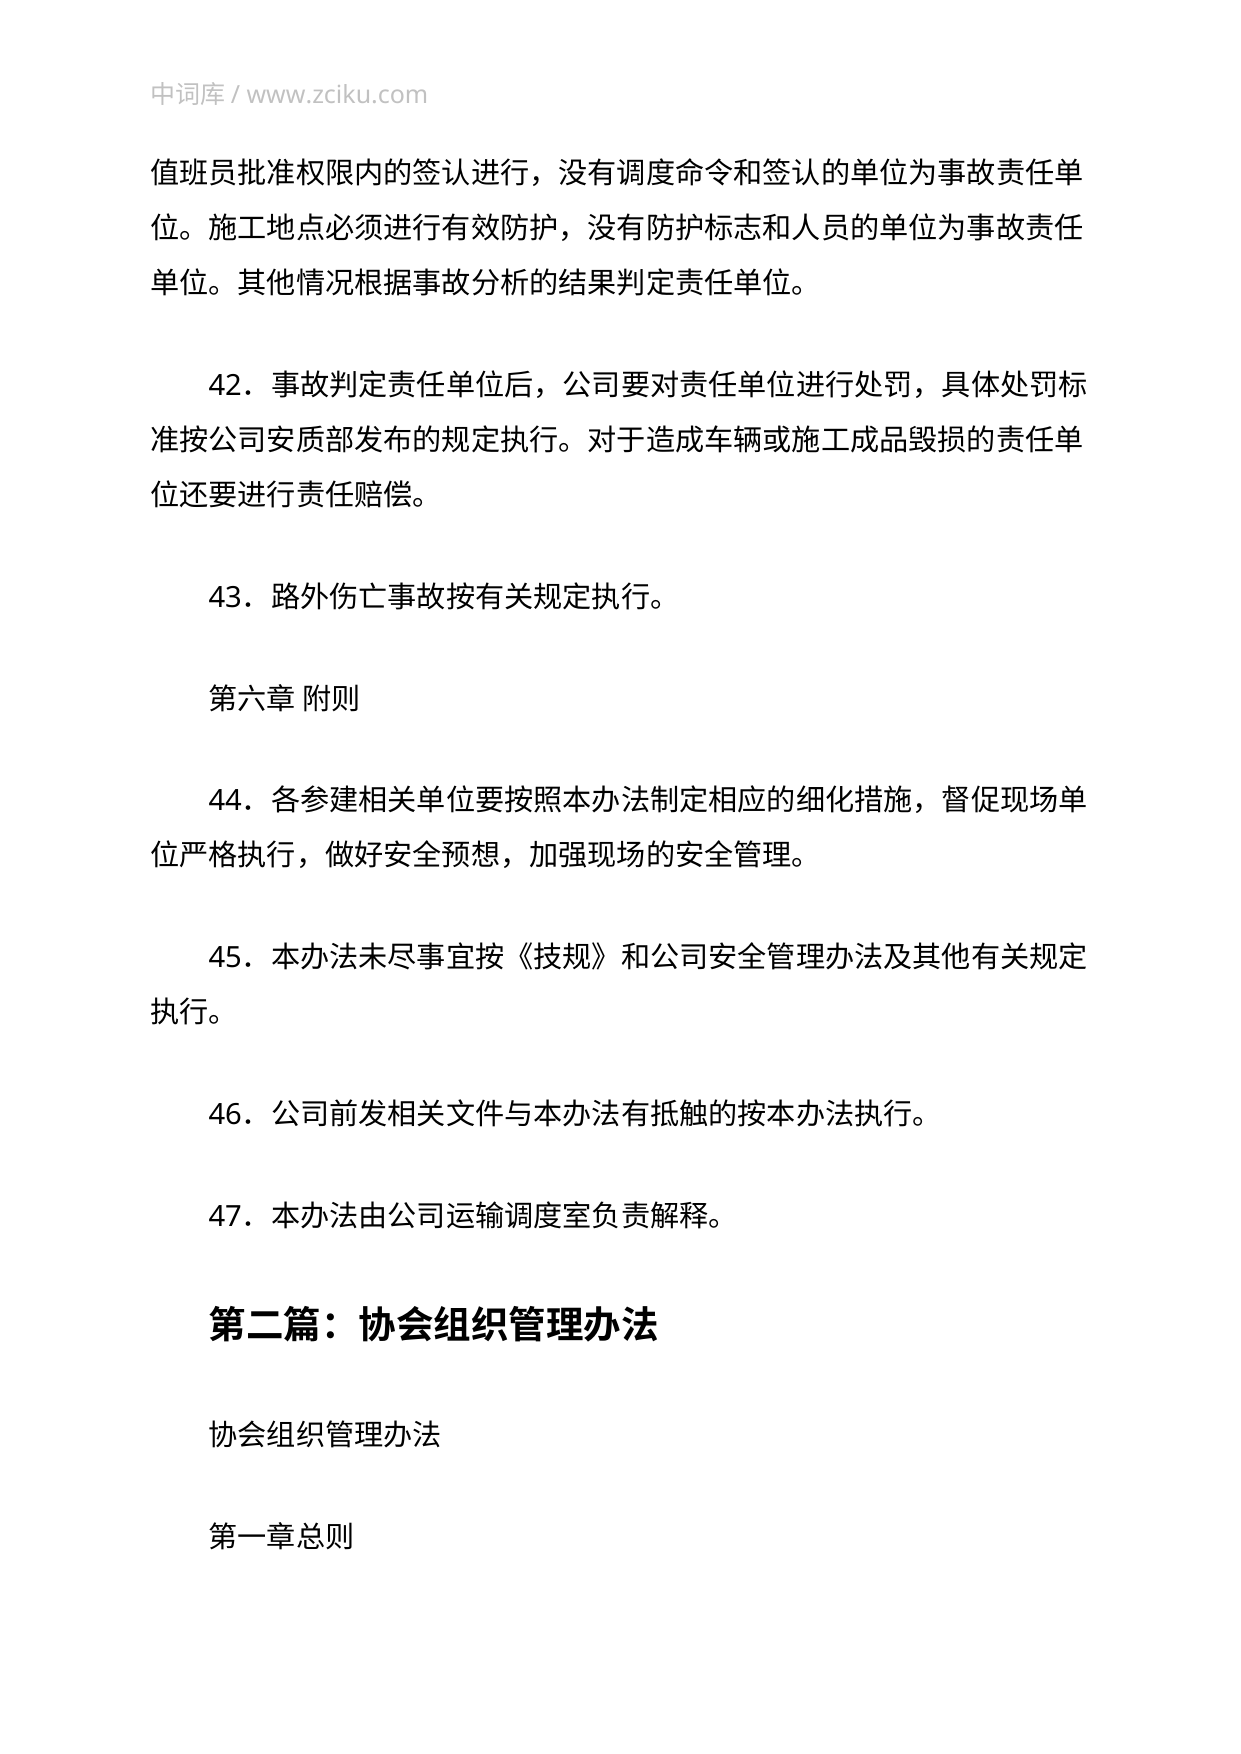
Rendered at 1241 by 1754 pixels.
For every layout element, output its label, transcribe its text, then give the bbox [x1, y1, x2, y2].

text 47．本办法由公司运输调度室负责解释。 [150, 1192, 1090, 1235]
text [150, 150, 1090, 302]
text 第一章总则 [150, 1514, 1090, 1556]
text 46．公司前发相关文件与本办法有抵触的按本办法执行。 [150, 1091, 1090, 1133]
text 第二篇：协会组织管理办法 [150, 1294, 1090, 1349]
text 协会组织管理办法 [150, 1412, 1090, 1454]
text 第六章 附则 [150, 675, 1090, 717]
text 42．事故判定责任单位后，公司要对责任单位进行处罚，具体处罚标准按公司安质部发布的规定执行。对于造成车辆或施工成品毁损的责任单位还要进行责任赔偿。 [150, 362, 1090, 514]
text 45．本办法未尽事宜按《技规》和公司安全管理办法及其他有关规定执行。 [150, 934, 1090, 1031]
text 44．各参建相关单位要按照本办法制定相应的细化措施，督促现场单位严格执行，做好安全预想，加强现场的安全管理。 [150, 777, 1090, 874]
text 43．路外伤亡事故按有关规定执行。 [150, 573, 1090, 616]
